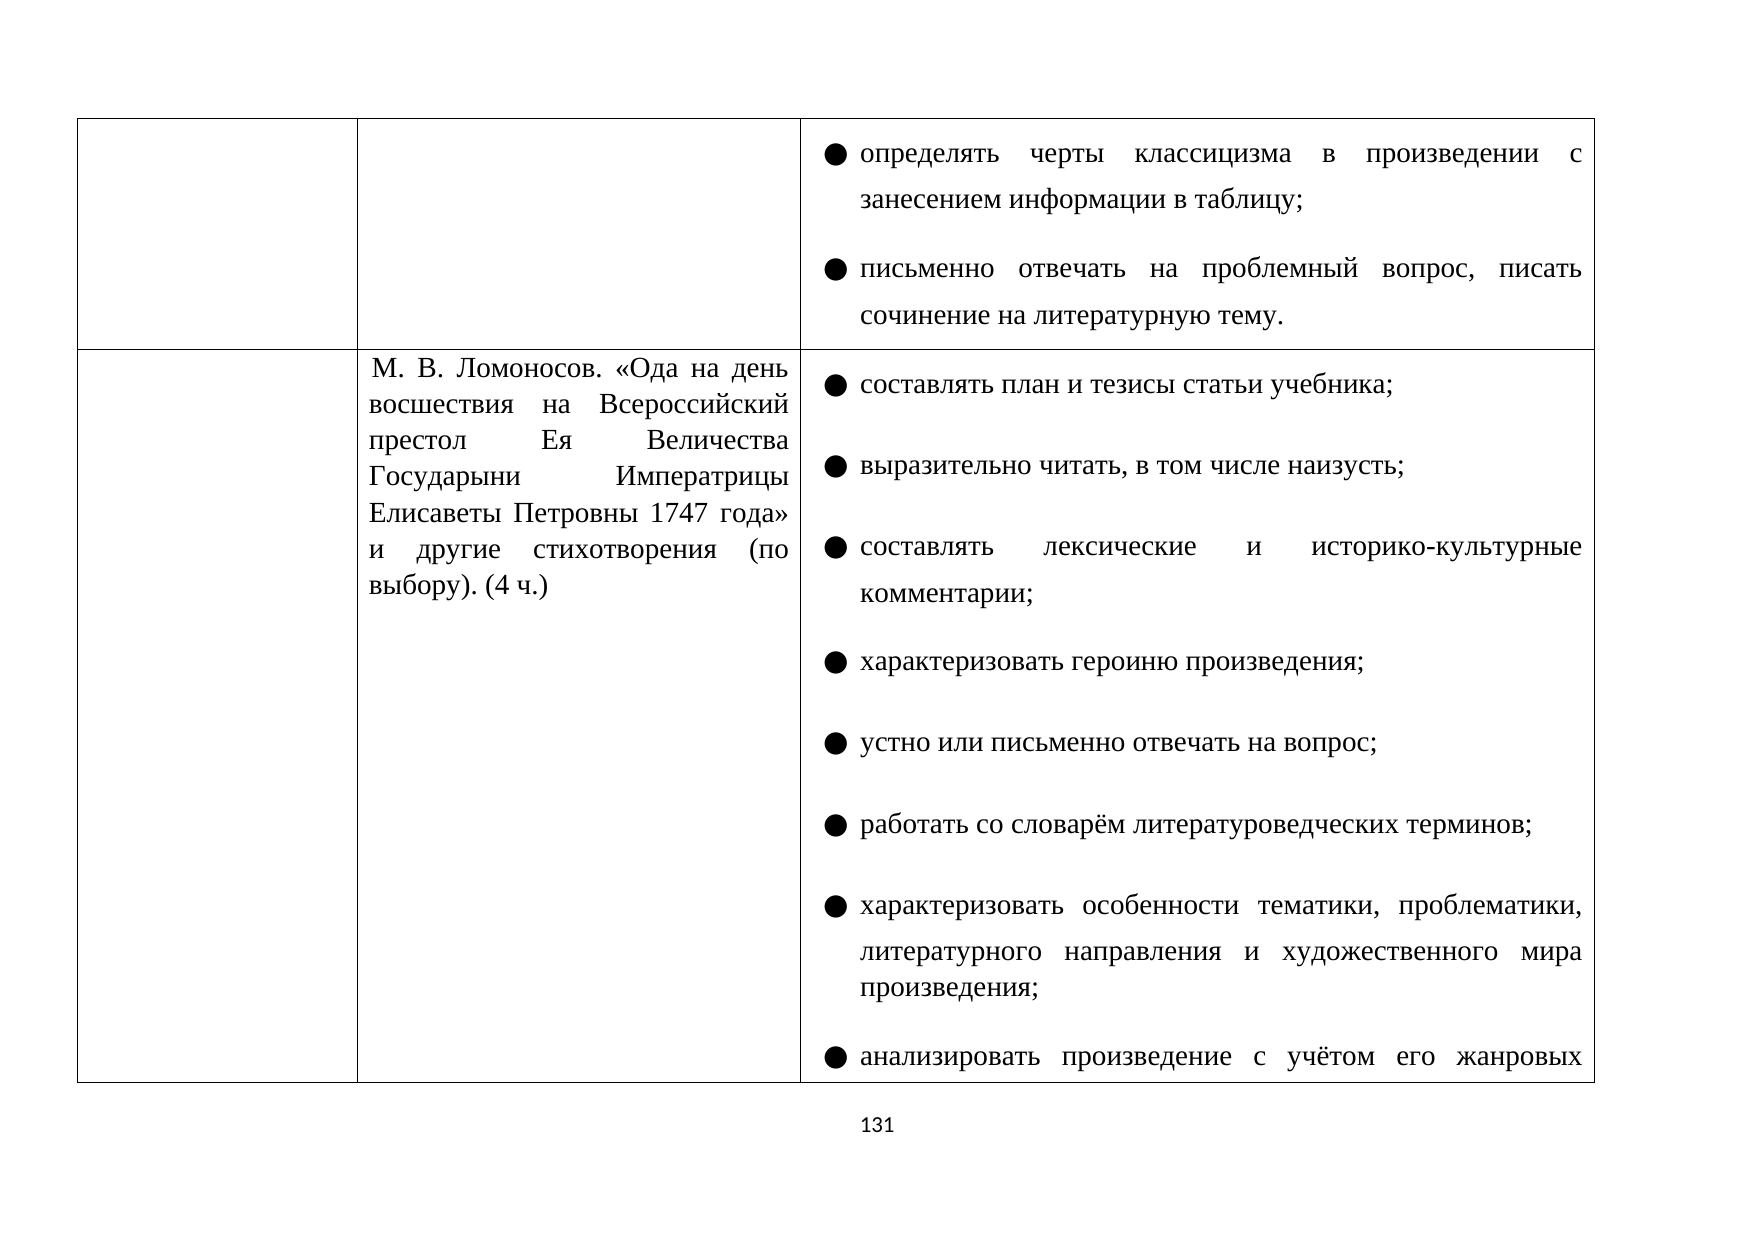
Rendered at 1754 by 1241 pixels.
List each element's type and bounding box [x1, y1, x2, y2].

table_cell [78, 350, 357, 1082]
table_cell [358, 350, 800, 1082]
table_cell [801, 119, 1594, 349]
table_cell [358, 119, 800, 349]
table_cell [78, 119, 357, 349]
table_cell [801, 350, 1594, 1082]
